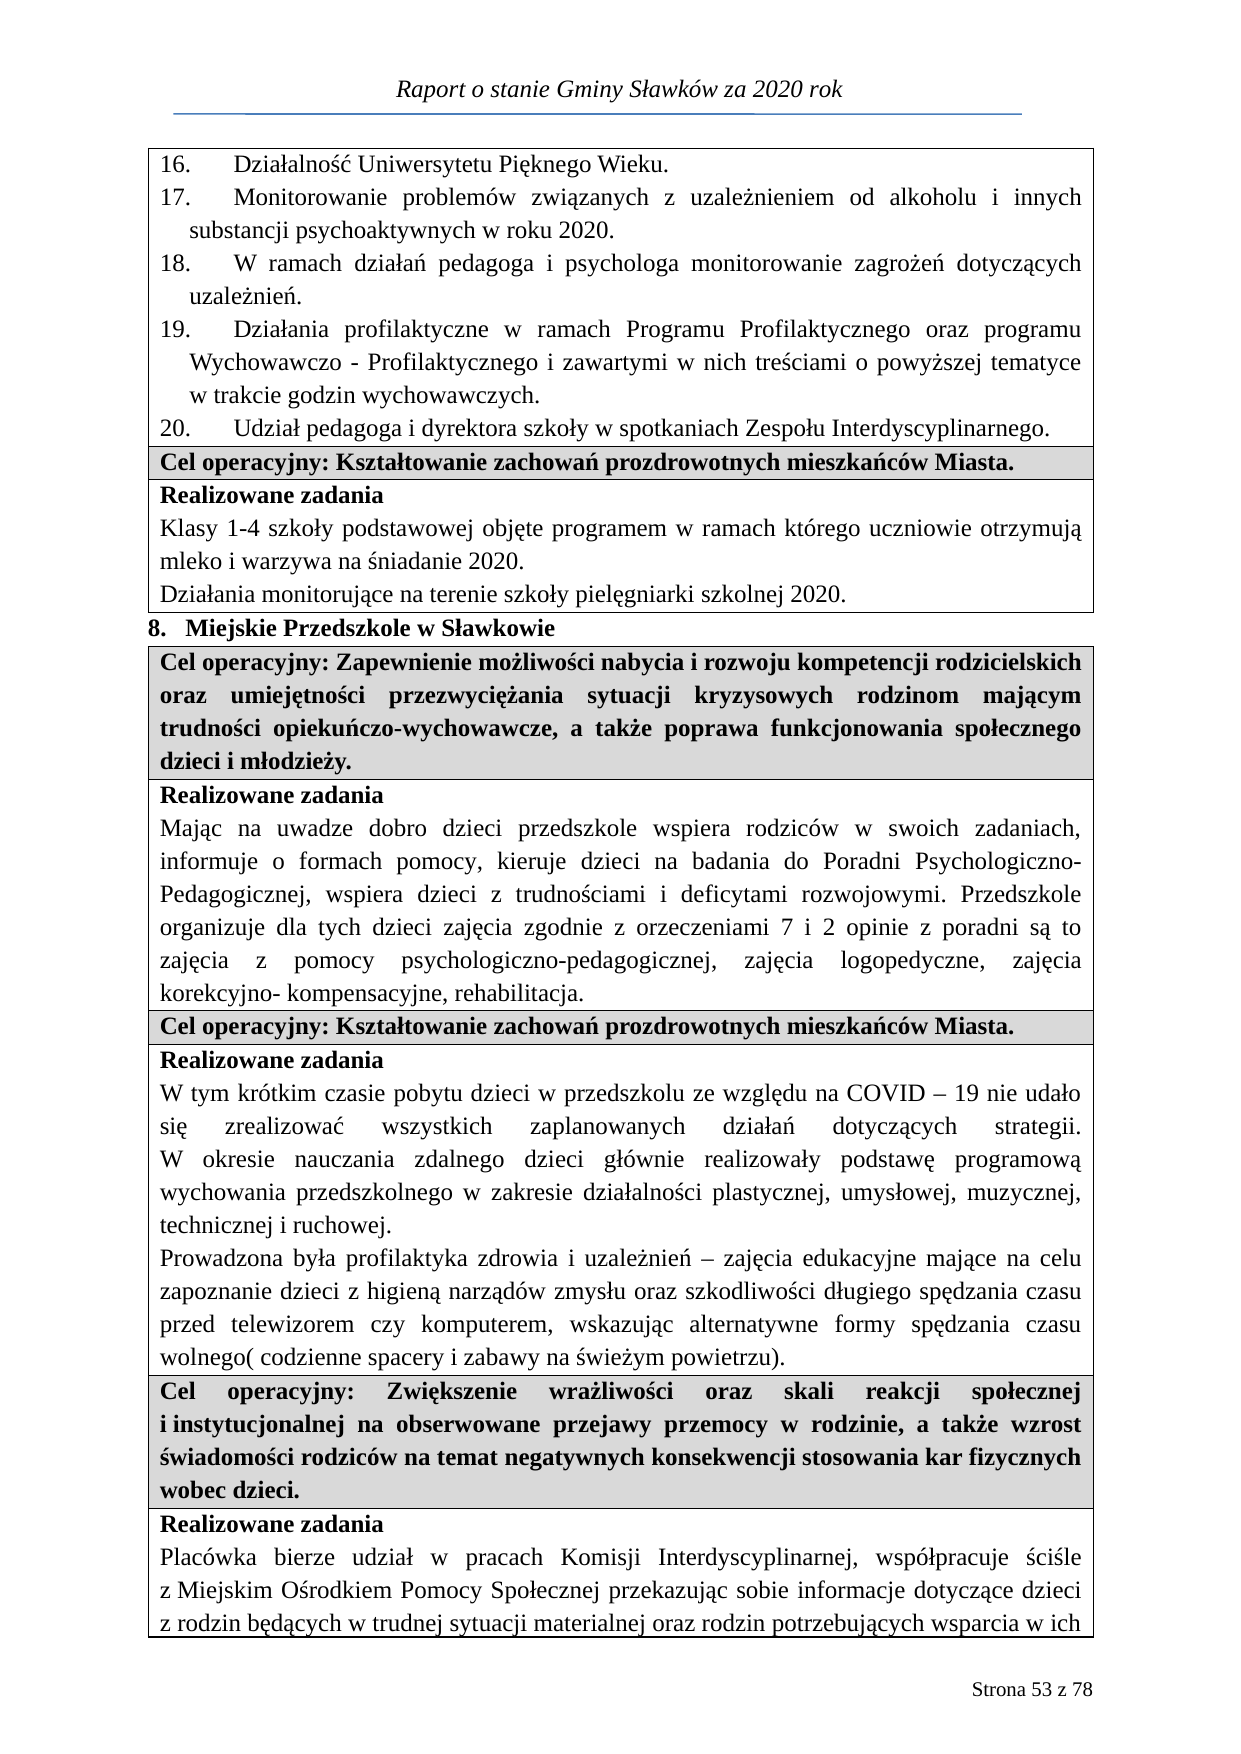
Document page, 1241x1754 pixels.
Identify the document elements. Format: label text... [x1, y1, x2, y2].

table_cell Cel operacyjny: Kształtowanie zachowań prozdrowotnych mieszkańców Miasta. [149, 1011, 1093, 1044]
table_cell Realizowane zadania Klasy 1-4 szkoły podstawowej objęte programem w ramach którego uczniowie otrzymują mleko i warzywa na śniadanie 2020. Działania monitorujące na terenie szkoły pielęgniarki szkolnej 2020. [149, 480, 1093, 612]
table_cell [149, 1509, 1093, 1636]
table_cell Cel operacyjny: Zwiększenie wrażliwości oraz skali reakcji społecznej i instytucjonalnej na obserwowane przejawy przemocy w rodzinie, a także wzrost świadomości rodziców na temat negatywnych konsekwencji stosowania kar fizycznych wobec dzieci. [149, 1376, 1093, 1508]
table_header Cel operacyjny: Zapewnienie możliwości nabycia i rozwoju kompetencji rodzicielskich oraz umiejętności przezwyciężania sytuacji kryzysowych rodzinom mającym trudności opiekuńczo-wychowawcze, a także poprawa funkcjonowania społecznego dzieci i młodzieży. [149, 647, 1093, 779]
table_cell Realizowane zadania W tym krótkim czasie pobytu dzieci w przedszkolu ze względu na COVID – 19 nie udało się zrealizować wszystkich zaplanowanych działań dotyczących strategii. W okresie nauczania zdalnego dzieci głównie realizowały podstawę programową wychowania przedszkolnego w zakresie działalności plastycznej, umysłowej, muzycznej, technicznej i ruchowej. Prowadzona była profilaktyka zdrowia i uzależnień – zajęcia edukacyjne mające na celu zapoznanie dzieci z higieną narządów zmysłu oraz szkodliwości długiego spędzania czasu przed telewizorem czy komputerem, wskazując alternatywne formy spędzania czasu wolnego( codzienne spacery i zabawy na świeżym powietrzu). [149, 1045, 1093, 1375]
list Miejskie Przedszkole w Sławkowie [148, 613, 1092, 642]
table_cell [149, 149, 1093, 446]
table_cell Realizowane zadania Mając na uwadze dobro dzieci przedszkole wspiera rodziców w swoich zadaniach, informuje o formach pomocy, kieruje dzieci na badania do Poradni Psychologiczno-Pedagogicznej, wspiera dzieci z trudnościami i deficytami rozwojowymi. Przedszkole organizuje dla tych dzieci zajęcia zgodnie z orzeczeniami 7 i 2 opinie z poradni są to zajęcia z pomocy psychologiczno-pedagogicznej, zajęcia logopedyczne, zajęcia korekcyjno- kompensacyjne, rehabilitacja. [149, 780, 1093, 1010]
table_cell Cel operacyjny: Kształtowanie zachowań prozdrowotnych mieszkańców Miasta. [149, 447, 1093, 479]
